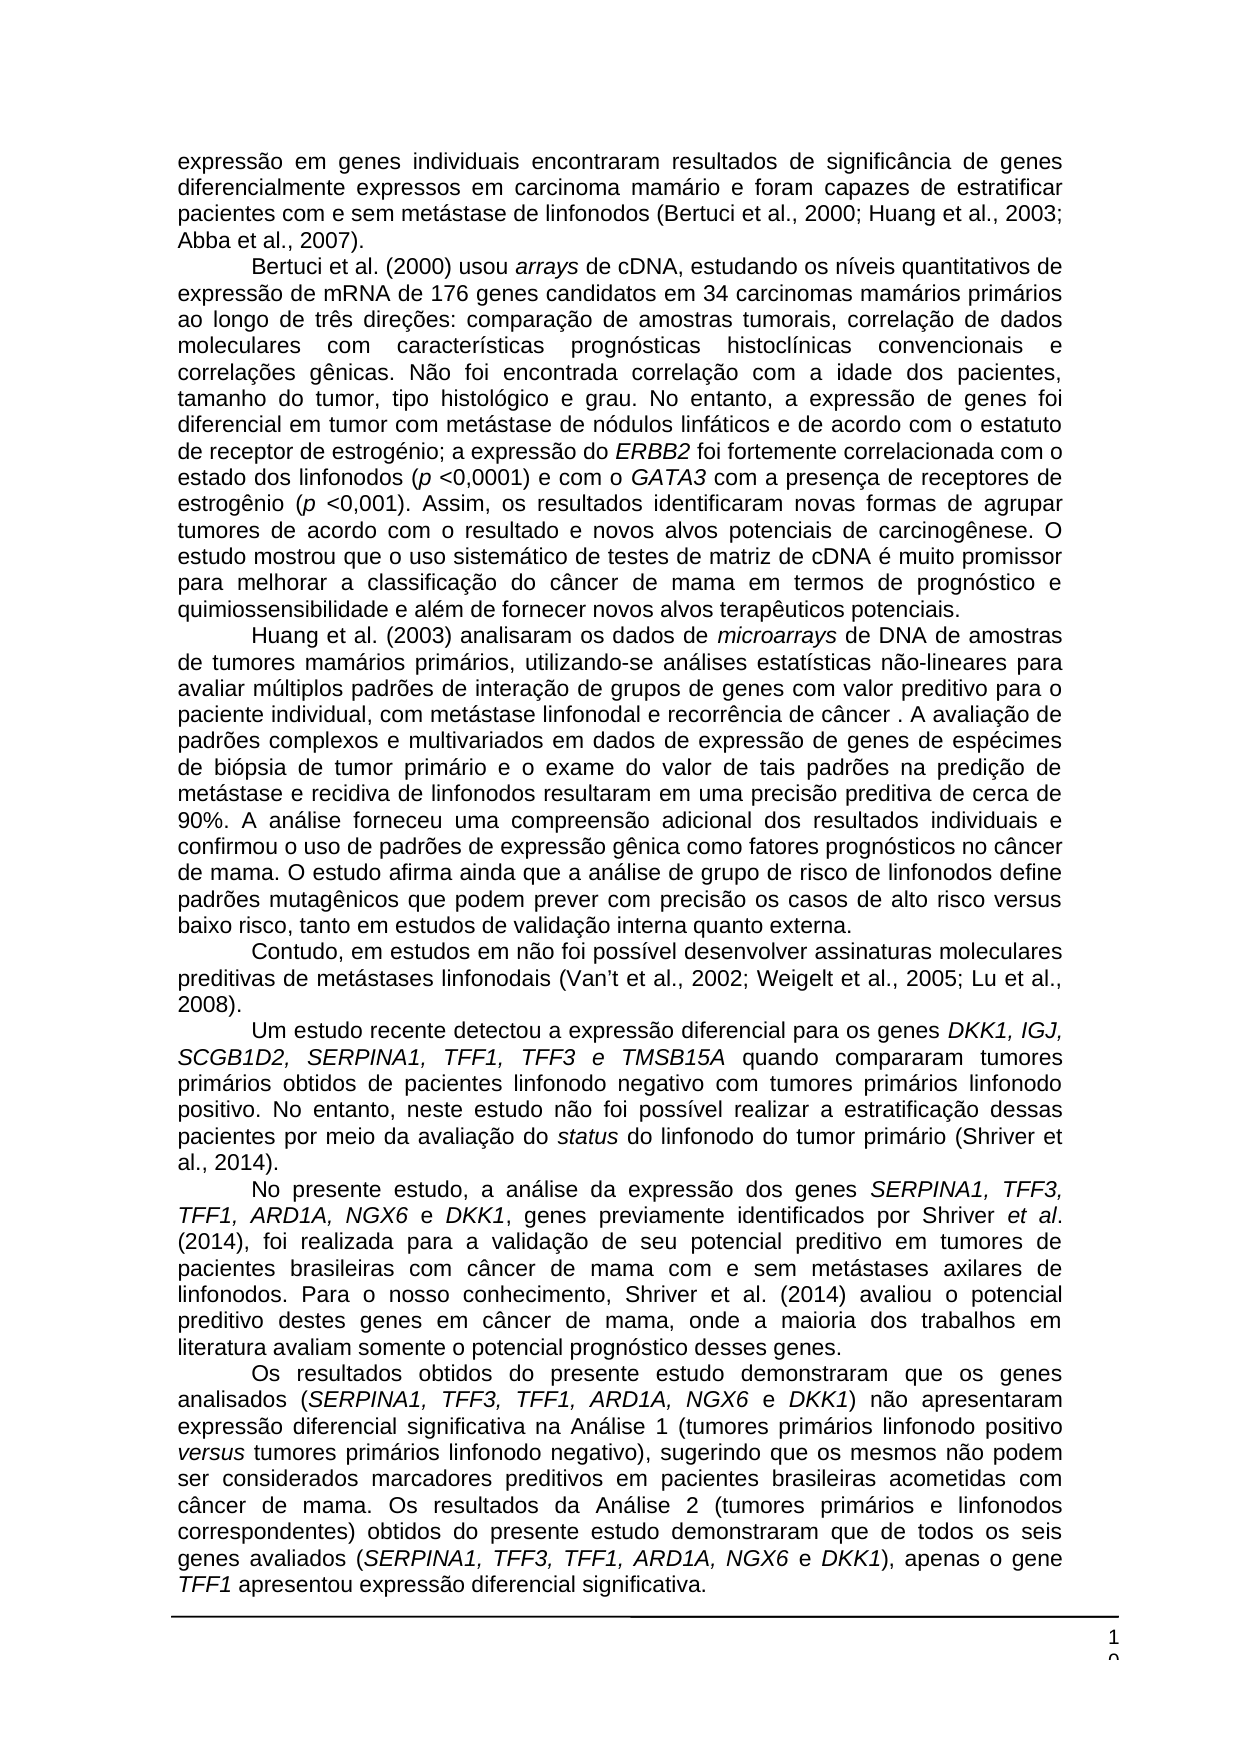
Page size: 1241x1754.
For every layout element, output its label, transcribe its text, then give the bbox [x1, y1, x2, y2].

text Os resultados obtidos do presente estudo demonstraram que os genes analisados (SERPINA1, TFF3, TFF1, ARD1A, NGX6 e DKK1) não apresentaram expressão diferencial significativa na Análise 1 (tumores primários linfonodo positivo versus tumores primários linfonodo negativo), sugerindo que os mesmos não podem ser considerados marcadores preditivos em pacientes brasileiras acometidas com câncer de mama. Os resultados da Análise 2 (tumores primários e linfonodos correspondentes) obtidos do presente estudo demonstraram que de todos os seis genes avaliados (SERPINA1, TFF3, TFF1, ARD1A, NGX6 e DKK1), apenas o gene TFF1 apresentou expressão diferencial significativa. [177, 1360, 1063, 1597]
text Contudo, em estudos em não foi possível desenvolver assinaturas moleculares preditivas de metástases linfonodais (Van’t et al., 2002; Weigelt et al., 2005; Lu et al., 2008). [177, 938, 1063, 1017]
text Bertuci et al. (2000) usou arrays de cDNA, estudando os níveis quantitativos de expressão de mRNA de 176 genes candidatos em 34 carcinomas mamários primários ao longo de três direções: comparação de amostras tumorais, correlação de dados moleculares com características prognósticas histoclínicas convencionais e correlações gênicas. Não foi encontrada correlação com a idade dos pacientes, tamanho do tumor, tipo histológico e grau. No entanto, a expressão de genes foi diferencial em tumor com metástase de nódulos linfáticos e de acordo com o estatuto de receptor de estrogénio; a expressão do ERBB2 foi fortemente correlacionada com o estado dos linfonodos (p <0,0001) e com o GATA3 com a presença de receptores de estrogênio (p <0,001). Assim, os resultados identificaram novas formas de agrupar tumores de acordo com o resultado e novos alvos potenciais de carcinogênese. O estudo mostrou que o uso sistemático de testes de matriz de cDNA é muito promissor para melhorar a classificação do câncer de mama em termos de prognóstico e quimiossensibilidade e além de fornecer novos alvos terapêuticos potenciais. [177, 253, 1063, 622]
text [177, 148, 1063, 253]
text No presente estudo, a análise da expressão dos genes SERPINA1, TFF3, TFF1, ARD1A, NGX6 e DKK1, genes previamente identificados por Shriver et al. (2014), foi realizada para a validação de seu potencial preditivo em tumores de pacientes brasileiras com câncer de mama com e sem metástases axilares de linfonodos. Para o nosso conhecimento, Shriver et al. (2014) avaliou o potencial preditivo destes genes em câncer de mama, onde a maioria dos trabalhos em literatura avaliam somente o potencial prognóstico desses genes. [177, 1176, 1063, 1360]
text Um estudo recente detectou a expressão diferencial para os genes DKK1, IGJ, SCGB1D2, SERPINA1, TFF1, TFF3 e TMSB15A quando compararam tumores primários obtidos de pacientes linfonodo negativo com tumores primários linfonodo positivo. No entanto, neste estudo não foi possível realizar a estratificação dessas pacientes por meio da avaliação do status do linfonodo do tumor primário (Shriver et al., 2014). [177, 1017, 1063, 1176]
text Huang et al. (2003) analisaram os dados de microarrays de DNA de amostras de tumores mamários primários, utilizando-se análises estatísticas não-lineares para avaliar múltiplos padrões de interação de grupos de genes com valor preditivo para o paciente individual, com metástase linfonodal e recorrência de câncer . A avaliação de padrões complexos e multivariados em dados de expressão de genes de espécimes de biópsia de tumor primário e o exame do valor de tais padrões na predição de metástase e recidiva de linfonodos resultaram em uma precisão preditiva de cerca de 90%. A análise forneceu uma compreensão adicional dos resultados individuais e confirmou o uso de padrões de expressão gênica como fatores prognósticos no câncer de mama. O estudo afirma ainda que a análise de grupo de risco de linfonodos define padrões mutagênicos que podem prever com precisão os casos de alto risco versus baixo risco, tanto em estudos de validação interna quanto externa. [177, 622, 1063, 938]
